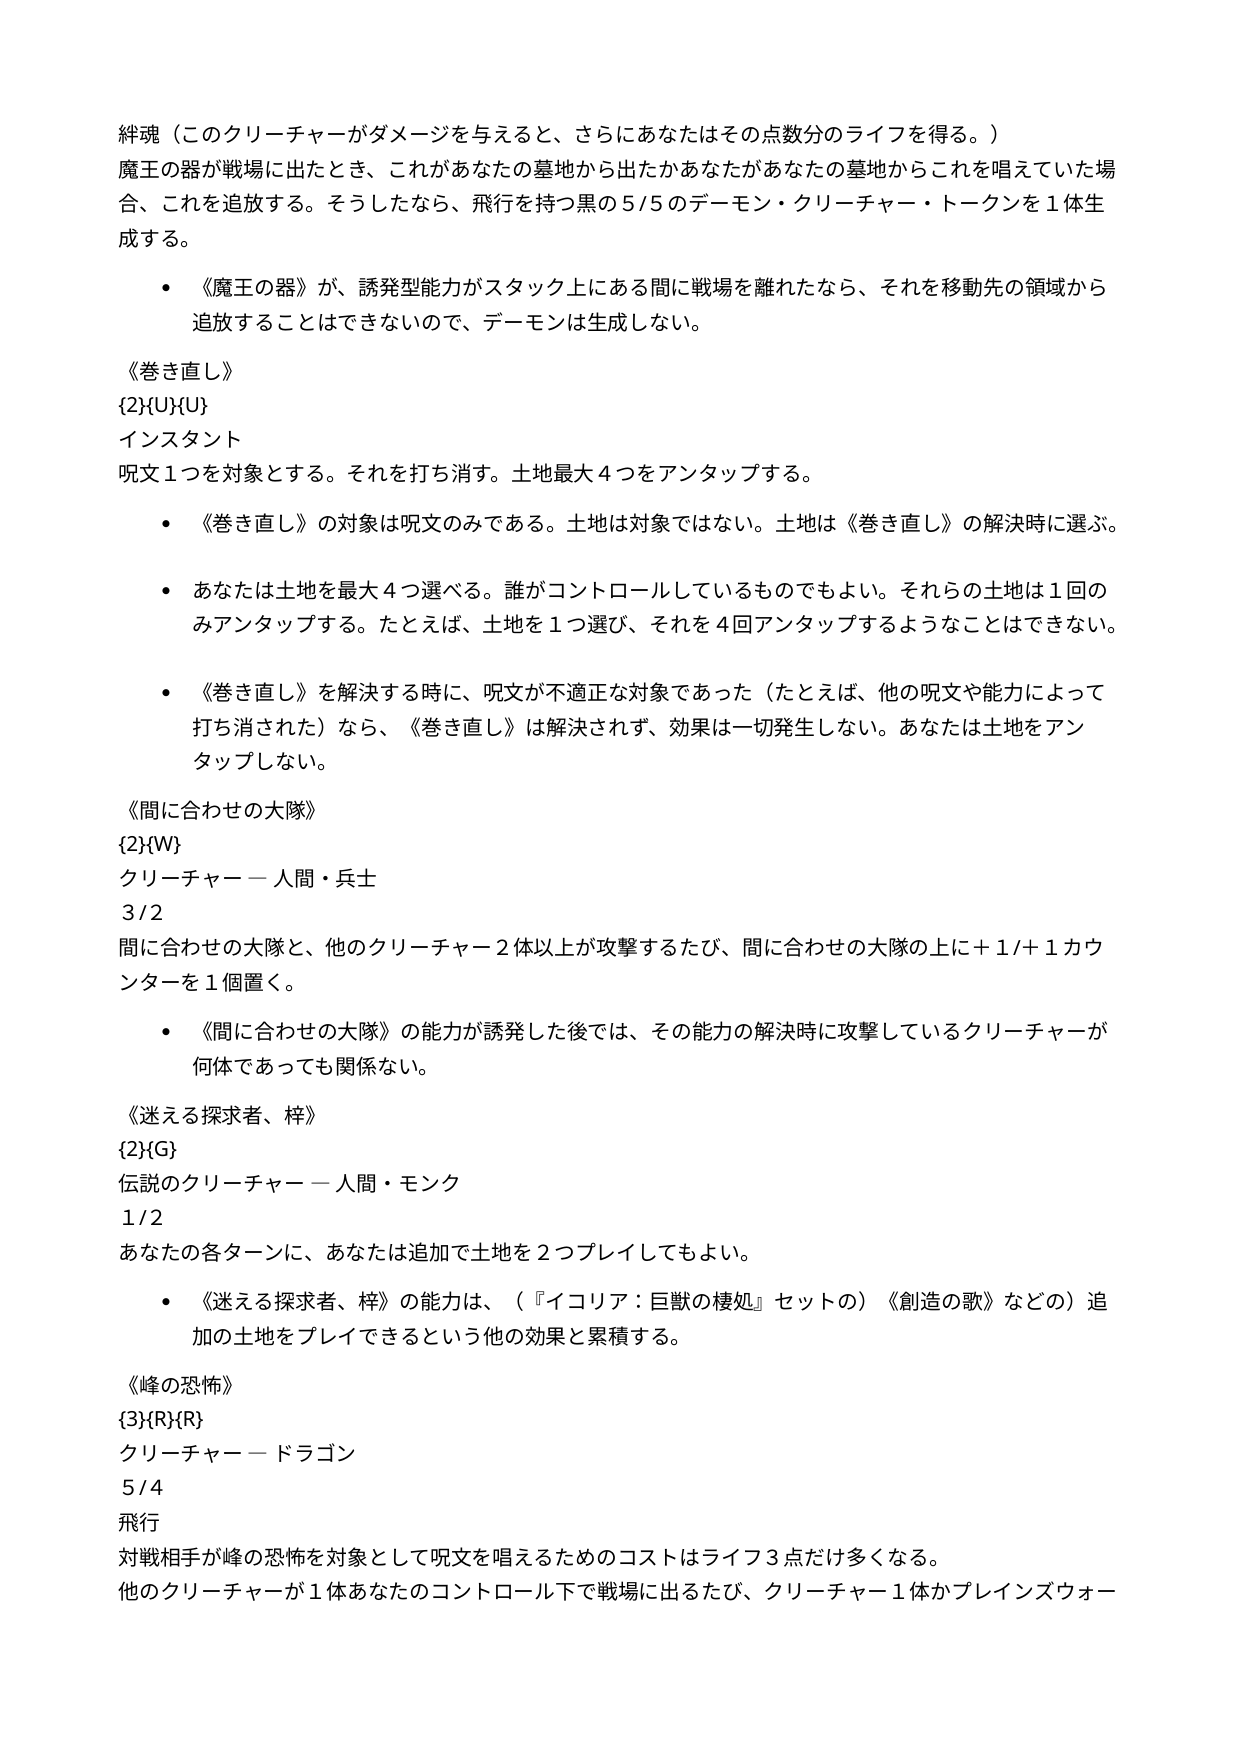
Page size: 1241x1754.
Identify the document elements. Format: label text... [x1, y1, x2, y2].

list あなたは土地を最大４つ選べる。誰がコントロールしているものでもよい。それらの土地は１回のみアンタップする。たとえば、土地を１つ選び、それを４回アンタップするようなことはできない。 [162, 574, 1122, 672]
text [118, 118, 1122, 252]
list 《間に合わせの大隊》の能力が誘発した後では、その能力の解決時に攻撃しているクリーチャーが何体であっても関係ない。 [162, 1016, 1122, 1080]
text 《迷える探求者、梓》 {2}{G} 伝説のクリーチャー ― 人間・モンク １/２ あなたの各ターンに、あなたは追加で土地を２つプレイしてもよい。 [118, 1099, 1122, 1266]
list 《迷える探求者、梓》の能力は、（『イコリア：巨獣の棲処』セットの）《創造の歌》などの）追加の土地をプレイできるという他の効果と累積する。 [162, 1286, 1122, 1350]
text 《間に合わせの大隊》 {2}{W} クリーチャー ― 人間・兵士 ３/２ 間に合わせの大隊と、他のクリーチャー２体以上が攻撃するたび、間に合わせの大隊の上に＋１/＋１カウンターを１個置く。 [118, 795, 1122, 996]
list 《巻き直し》を解決する時に、呪文が不適正な対象であった（たとえば、他の呪文や能力によって打ち消された）なら、《巻き直し》は解決されず、効果は一切発生しない。あなたは土地をアンタップしない。 [162, 676, 1122, 776]
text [118, 1369, 1122, 1606]
list 《巻き直し》の対象は呪文のみである。土地は対象ではない。土地は《巻き直し》の解決時に選ぶ。 [162, 507, 1122, 570]
list 《魔王の器》が、誘発型能力がスタック上にある間に戦場を離れたなら、それを移動先の領域から追放することはできないので、デーモンは生成しない。 [162, 272, 1122, 336]
text 《巻き直し》 {2}{U}{U} インスタント 呪文１つを対象とする。それを打ち消す。土地最大４つをアンタップする。 [118, 356, 1122, 488]
